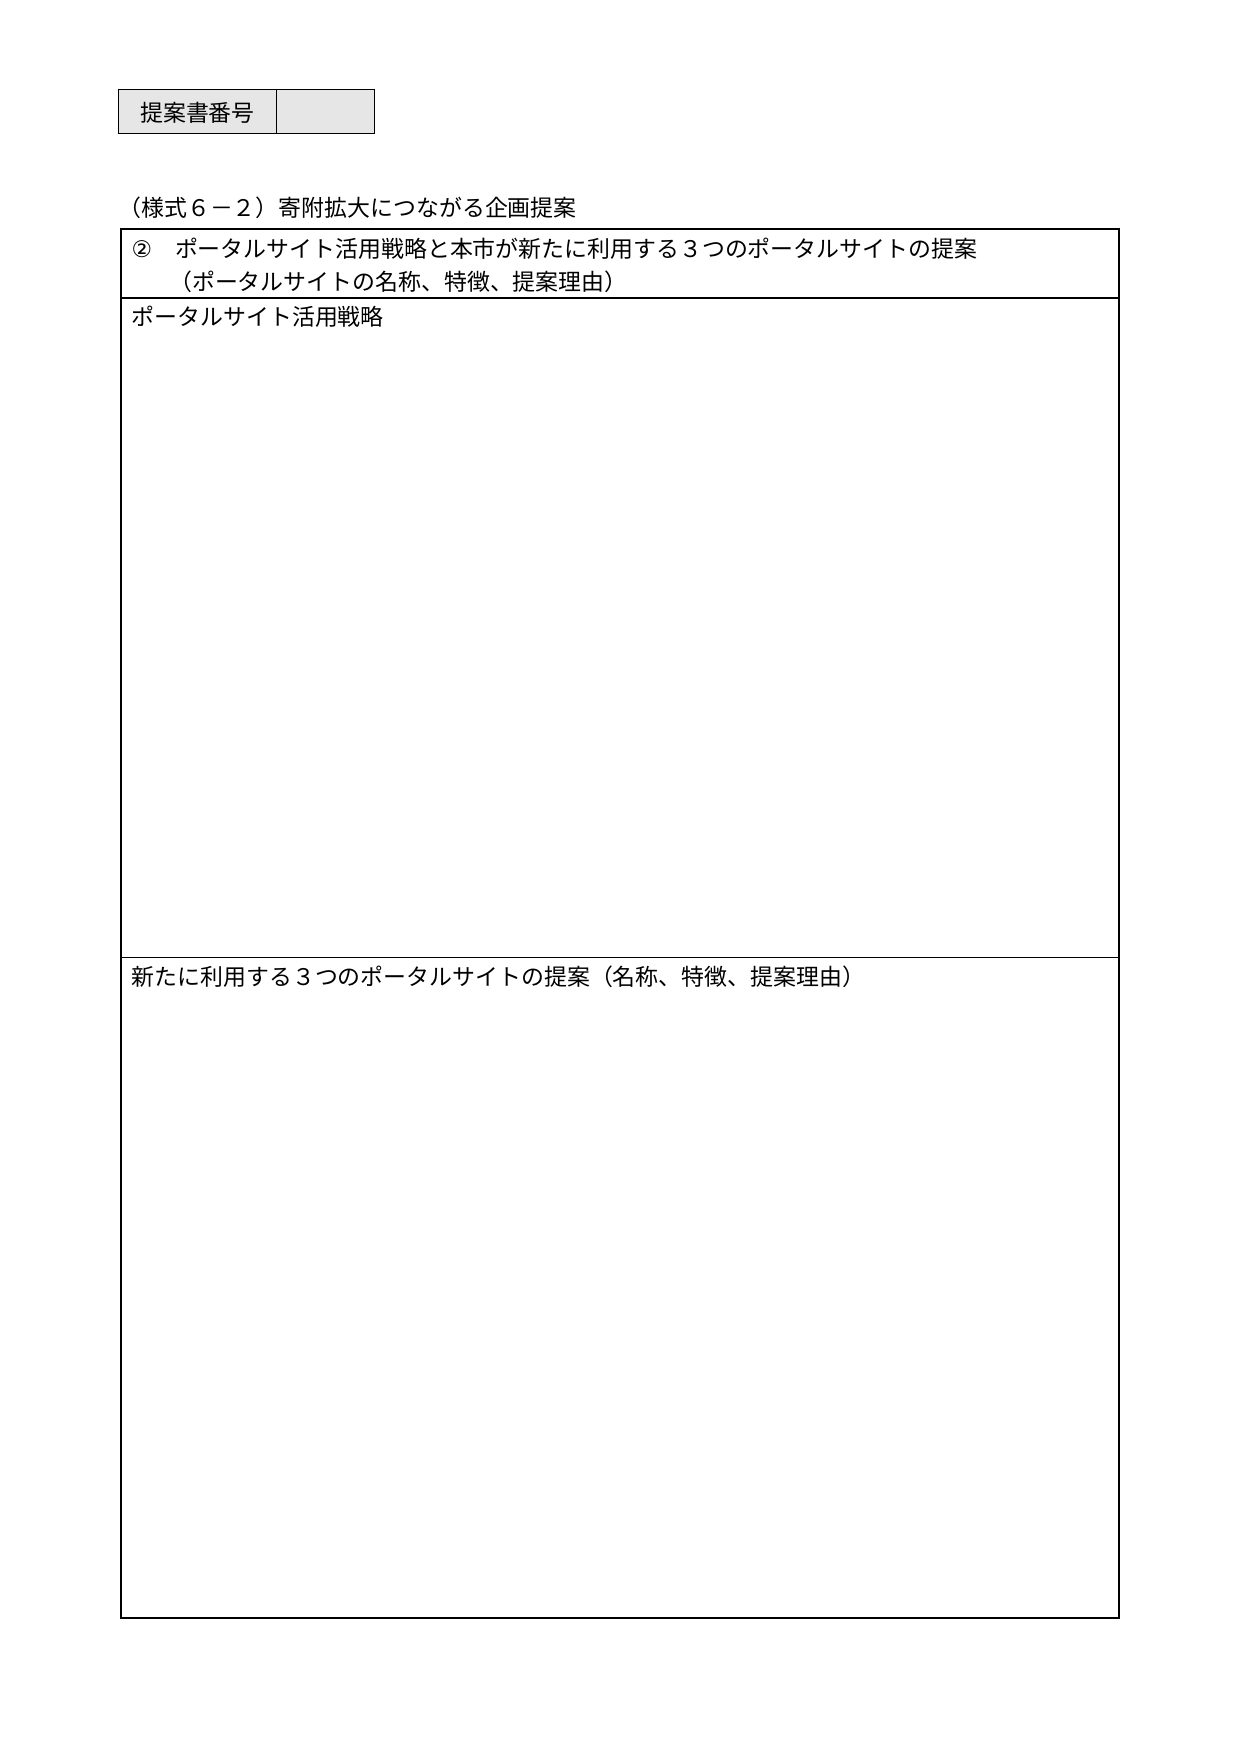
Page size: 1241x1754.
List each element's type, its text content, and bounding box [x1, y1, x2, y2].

table_header ② ポータルサイト活用戦略と本市が新たに利用する３つのポータルサイトの提案 （ポータルサイトの名称、特徴、提案理由） [122, 230, 1118, 297]
table_cell ポータルサイト活用戦略 [122, 299, 1118, 957]
text （様式６－２）寄附拡大につながる企画提案 [118, 184, 1122, 228]
table_cell 新たに利用する３つのポータルサイトの提案（名称、特徴、提案理由） [122, 958, 1118, 1617]
